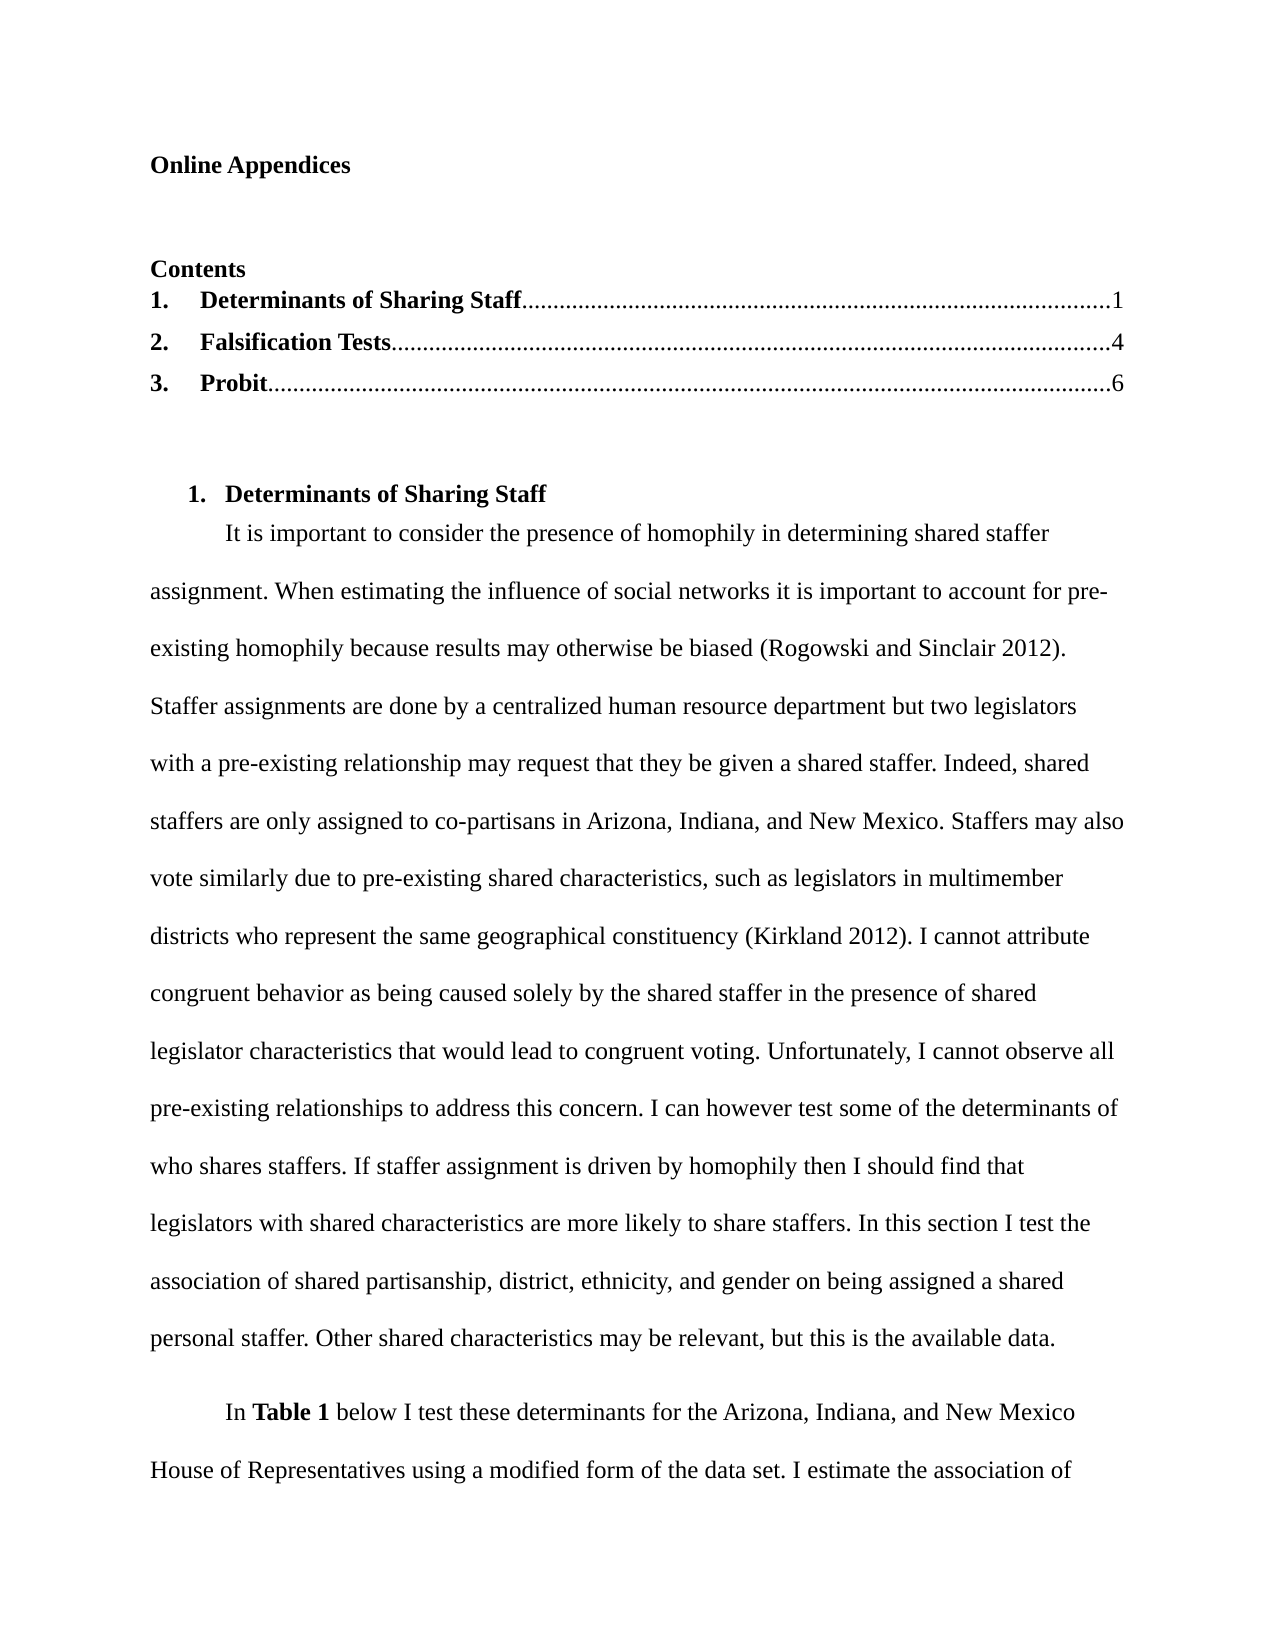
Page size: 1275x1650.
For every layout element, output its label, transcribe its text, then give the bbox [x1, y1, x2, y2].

text It is important to consider the presence of homophily in determining shared staffer assignment. When estimating the influence of social networks it is important to account for pre-existing homophily because results may otherwise be biased (Rogowski and Sinclair 2012). Staffer assignments are done by a centralized human resource department but two legislators with a pre-existing relationship may request that they be given a shared staffer. Indeed, shared staffers are only assigned to co-partisans in Arizona, Indiana, and New Mexico. Staffers may also vote similarly due to pre-existing shared characteristics, such as legislators in multimember districts who represent the same geographical constituency (Kirkland 2012). I cannot attribute congruent behavior as being caused solely by the shared staffer in the presence of shared legislator characteristics that would lead to congruent voting. Unfortunately, I cannot observe all pre-existing relationships to address this concern. I can however test some of the determinants of who shares staffers. If staffer assignment is driven by homophily then I should find that legislators with shared characteristics are more likely to share staffers. In this section I test the association of shared partisanship, district, ethnicity, and gender on being assigned a shared personal staffer. Other shared characteristics may be relevant, but this is the available data. [150, 518, 1125, 1352]
subtitle Determinants of Sharing Staff [187, 479, 1125, 508]
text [150, 1397, 1125, 1484]
text Online Appendices [150, 150, 1125, 179]
